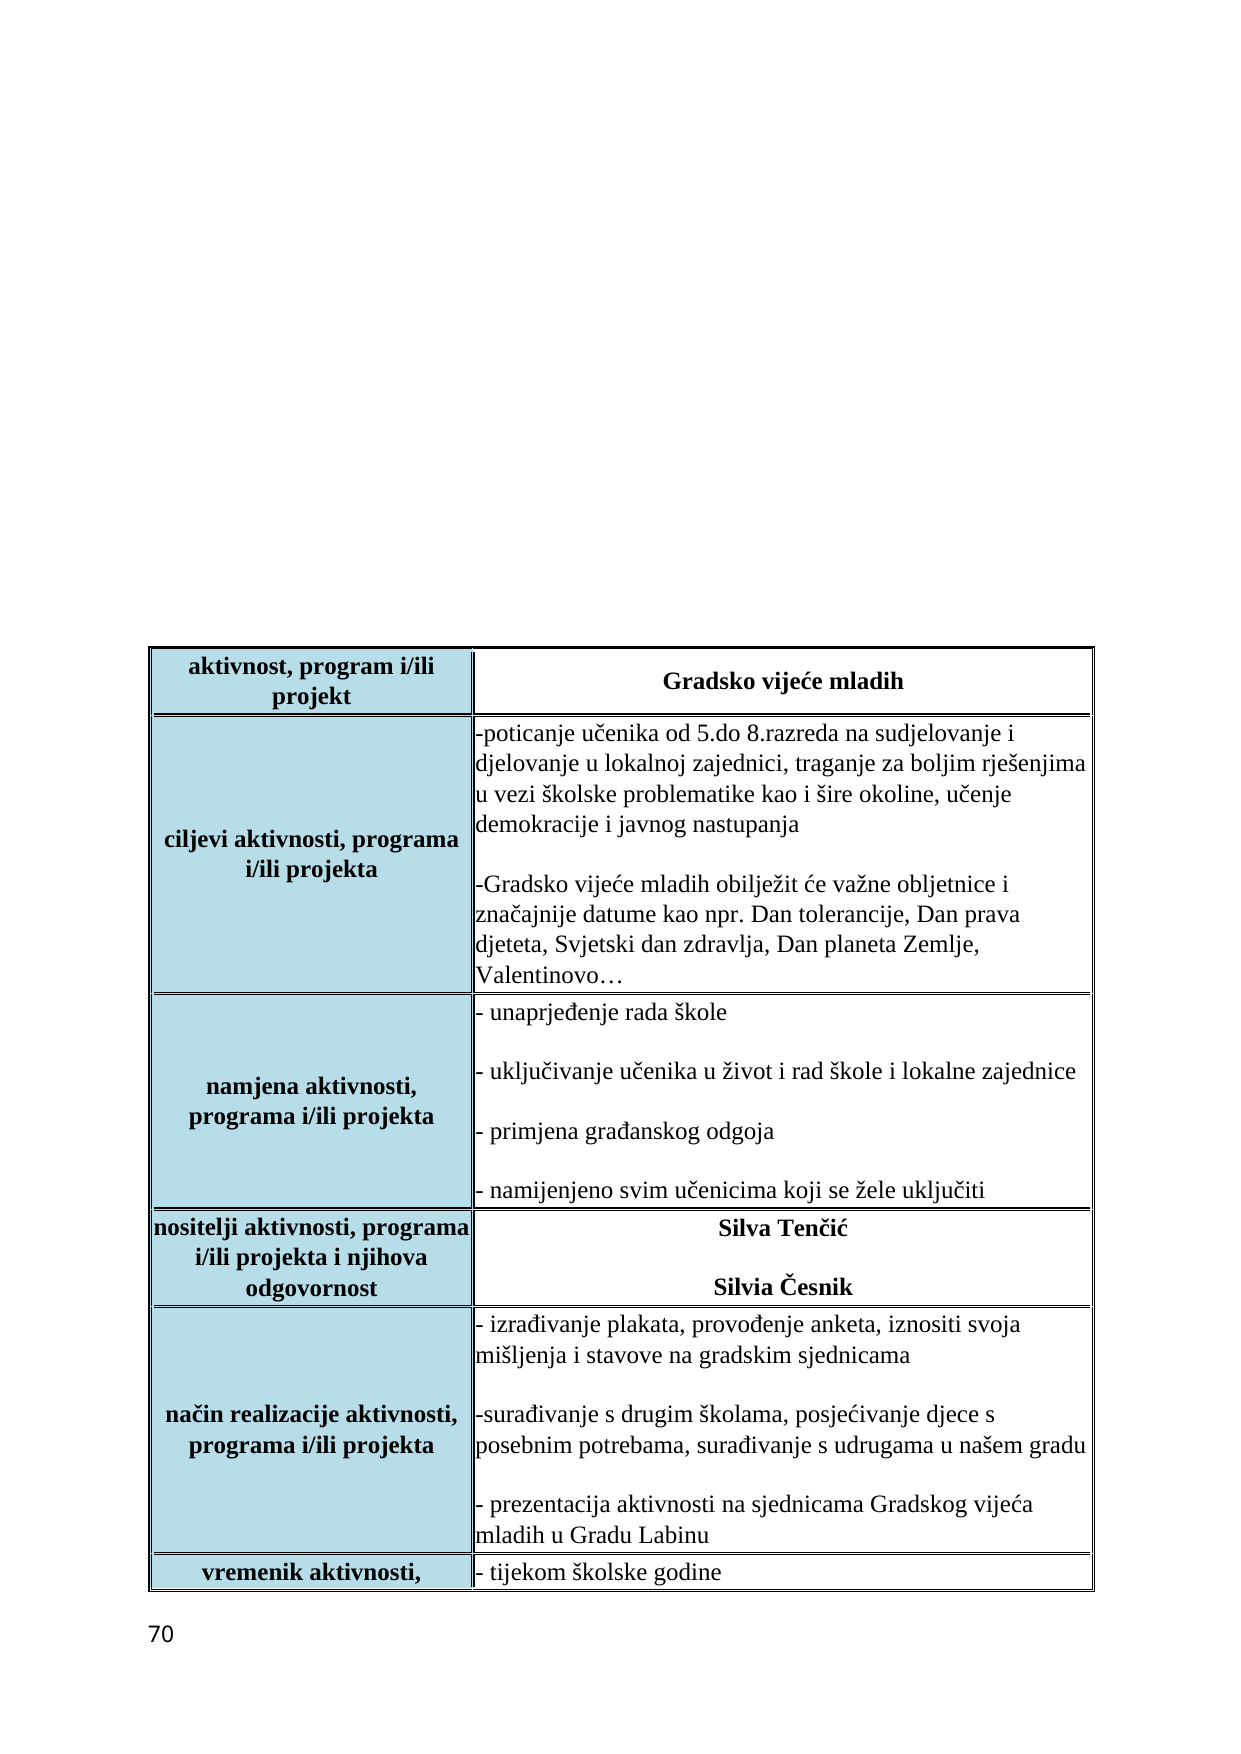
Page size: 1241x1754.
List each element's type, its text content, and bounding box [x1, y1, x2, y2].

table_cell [473, 1552, 1093, 1588]
table_header aktivnost, program i/ili projekt [152, 648, 473, 713]
table_cell namjena aktivnosti, programa i/ili projekta [150, 992, 473, 1207]
table_cell način realizacije aktivnosti, programa i/ili projekta [150, 1305, 473, 1552]
table_cell Silva Tenčić Silvia Česnik [475, 1207, 1092, 1305]
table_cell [150, 1552, 473, 1588]
table_cell - izrađivanje plakata, provođenje anketa, iznositi svoja mišljenja i stavove na gradskim sjednicama -surađivanje s drugim školama, posjećivanje djece s posebnim potrebama, surađivanje s udrugama u našem gradu - prezentacija aktivnosti na sjednicama Gradskog vijeća mladih u Gradu Labinu [473, 1305, 1093, 1552]
table_cell ciljevi aktivnosti, programa i/ili projekta [152, 713, 471, 992]
table_cell - unaprjeđenje rada škole - uključivanje učenika u život i rad škole i lokalne zajednice - primjena građanskog odgoja - namijenjeno svim učenicima koji se žele uključiti [473, 992, 1093, 1207]
table_cell nositelji aktivnosti, programa i/ili projekta i njihova odgovornost [152, 1207, 471, 1305]
table_cell -poticanje učenika od 5.do 8.razreda na sudjelovanje i djelovanje u lokalnoj zajednici, traganje za boljim rješenjima u vezi školske problematike kao i šire okoline, učenje demokracije i javnog nastupanja -Gradsko vijeće mladih obilježit će važne obljetnice i značajnije datume kao npr. Dan tolerancije, Dan prava djeteta, Svjetski dan zdravlja, Dan planeta Zemlje, Valentinovo… [475, 713, 1092, 992]
table_header Gradsko vijeće mladih [473, 649, 1092, 713]
